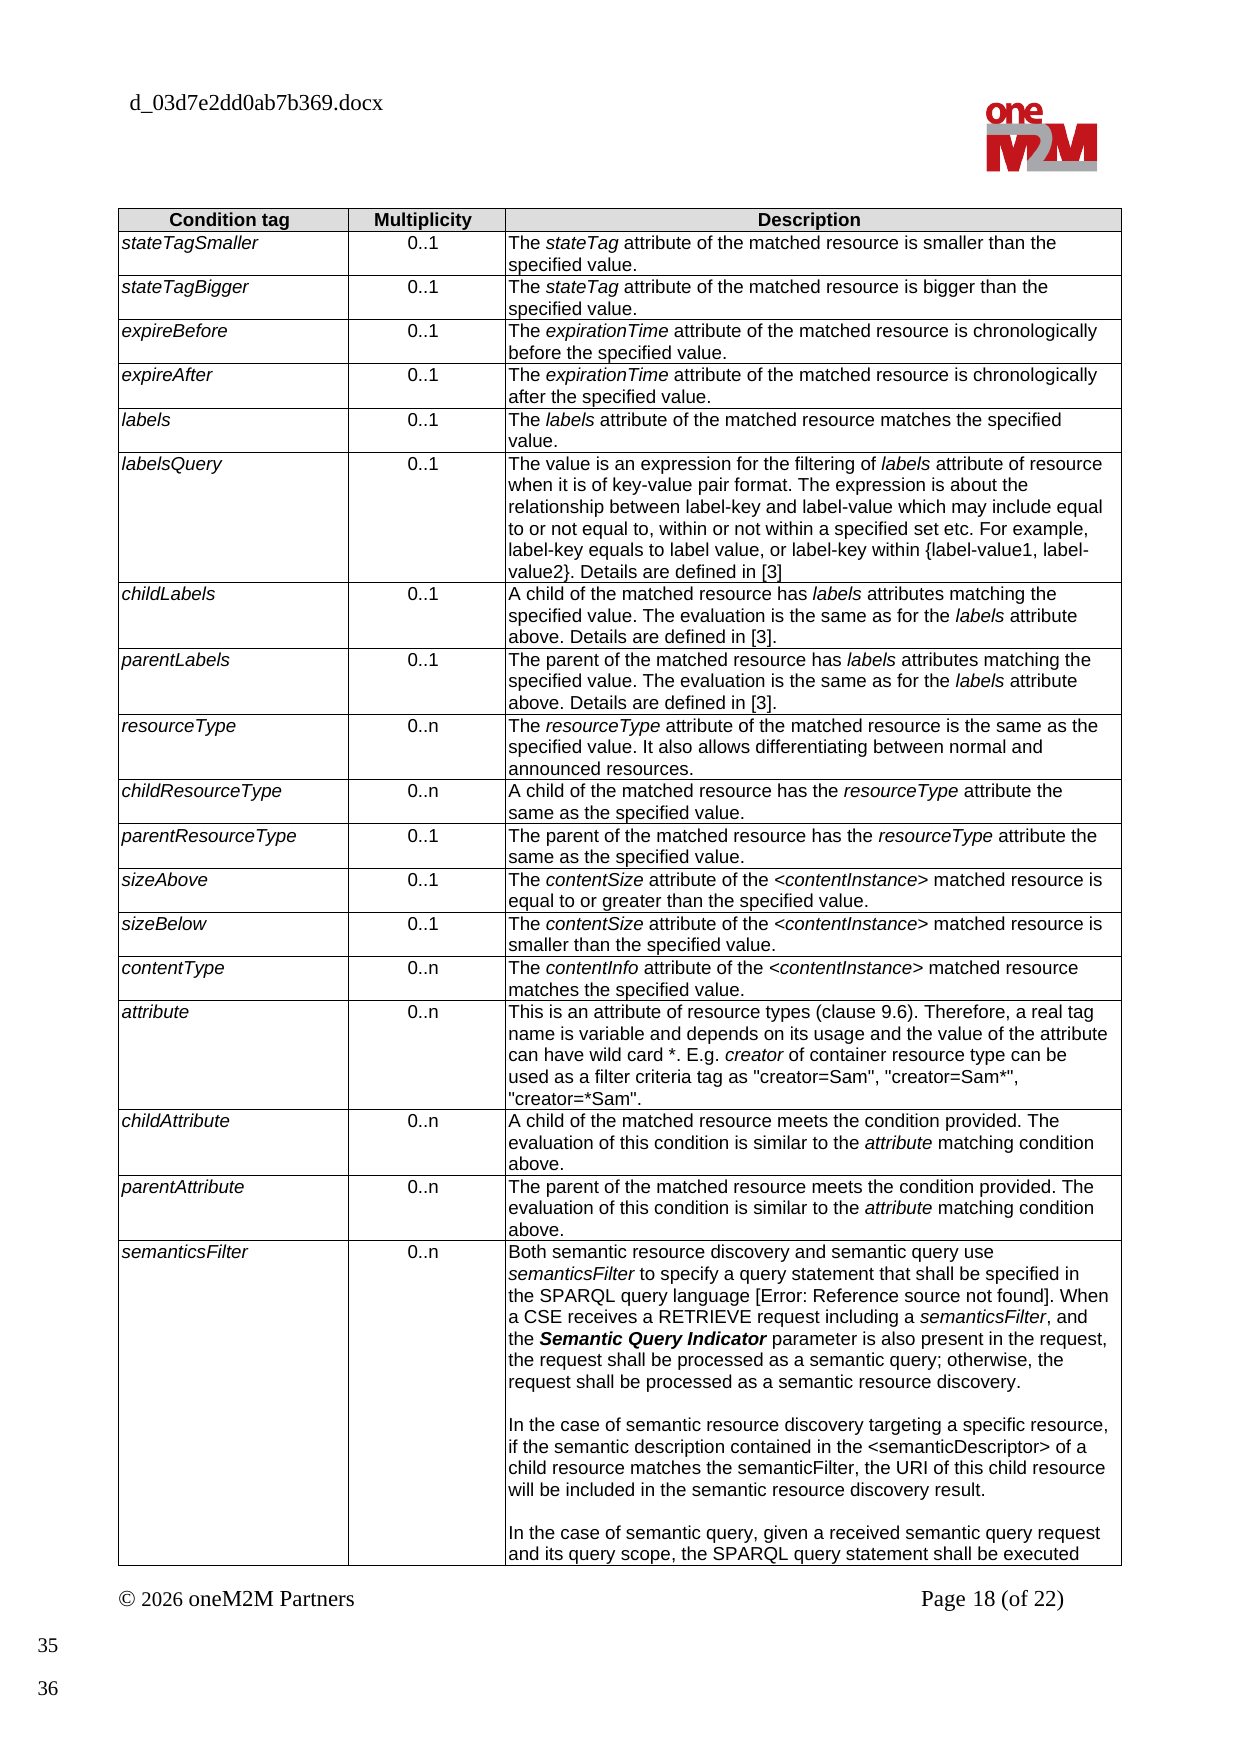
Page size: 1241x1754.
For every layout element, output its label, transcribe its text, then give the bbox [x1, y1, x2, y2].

table_cell 0..n [349, 1110, 505, 1174]
table_cell The contentSize attribute of the <contentInstance> matched resource is equal to or greater than the specified value. [506, 869, 1121, 912]
table_cell The contentSize attribute of the <contentInstance> matched resource is smaller than the specified value. [506, 913, 1121, 956]
table_cell childResourceType [119, 780, 348, 823]
table_cell The labels attribute of the matched resource matches the specified value. [506, 409, 1121, 452]
table_cell A child of the matched resource has labels attributes matching the specified value. The evaluation is the same as for the labels attribute above. Details are defined in [3]. [506, 583, 1121, 648]
table_cell semanticsFilter [119, 1241, 348, 1565]
table_cell 0..1 [349, 276, 505, 319]
table_cell sizeBelow [119, 913, 348, 956]
table_cell This is an attribute of resource types (clause 9.6). Therefore, a real tag name is variable and depends on its usage and the value of the attribute can have wild card *. E.g. creator of container resource type can be used as a filter criteria tag as "creator=Sam", "creator=Sam*", "creator=*Sam". [506, 1001, 1121, 1109]
table_cell sizeAbove [119, 869, 348, 912]
table_cell The parent of the matched resource has labels attributes matching the specified value. The evaluation is the same as for the labels attribute above. Details are defined in [3]. [506, 649, 1121, 713]
table_cell labels [119, 409, 348, 452]
table_cell stateTagSmaller [119, 232, 348, 275]
table_cell The expirationTime attribute of the matched resource is chronologically after the specified value. [506, 364, 1121, 407]
table_cell attribute [119, 1001, 348, 1109]
table_cell The resourceType attribute of the matched resource is the same as the specified value. It also allows differentiating between normal and announced resources. [506, 715, 1121, 779]
table_cell 0..1 [349, 409, 505, 452]
table_cell parentLabels [119, 649, 348, 713]
table_cell parentAttribute [119, 1176, 348, 1240]
table_cell 0..n [349, 1001, 505, 1109]
table_cell stateTagBigger [119, 276, 348, 319]
table_cell 0..1 [349, 232, 505, 275]
table_cell 0..1 [349, 583, 505, 648]
table_cell contentType [119, 957, 348, 1000]
table_cell The contentInfo attribute of the <contentInstance> matched resource matches the specified value. [506, 957, 1121, 1000]
table_cell 0..1 [349, 320, 505, 363]
table_cell 0..1 [349, 453, 505, 582]
table_cell The parent of the matched resource meets the condition provided. The evaluation of this condition is similar to the attribute matching condition above. [506, 1176, 1121, 1240]
table_cell 0..n [349, 1176, 505, 1240]
table_cell 0..1 [349, 824, 505, 867]
table_cell The value is an expression for the filtering of labels attribute of resource when it is of key-value pair format. The expression is about the relationship between label-key and label-value which may include equal to or not equal to, within or not within a specified set etc. For example, label-key equals to label value, or label-key within {label-value1, label-value2}. Details are defined in [3] [506, 453, 1121, 582]
table_cell 0..n [349, 957, 505, 1000]
picture [972, 88, 1111, 187]
table_cell 0..1 [349, 913, 505, 956]
table_cell The stateTag attribute of the matched resource is bigger than the specified value. [506, 276, 1121, 319]
table_cell A child of the matched resource has the resourceType attribute the same as the specified value. [506, 780, 1121, 823]
table_cell The parent of the matched resource has the resourceType attribute the same as the specified value. [506, 824, 1121, 867]
table_header Multiplicity [349, 209, 505, 231]
table_header Condition tag [119, 209, 348, 231]
table_cell 0..1 [349, 364, 505, 407]
table_cell 0..n [349, 715, 505, 779]
table_cell childAttribute [119, 1110, 348, 1174]
table_cell 0..1 [349, 869, 505, 912]
table_cell labelsQuery [119, 453, 348, 582]
table_cell 0..n [349, 780, 505, 823]
table_cell expireAfter [119, 364, 348, 407]
table_cell The stateTag attribute of the matched resource is smaller than the specified value. [506, 232, 1121, 275]
table_cell 0..1 [349, 649, 505, 713]
table_cell The expirationTime attribute of the matched resource is chronologically before the specified value. [506, 320, 1121, 363]
table_cell expireBefore [119, 320, 348, 363]
table_cell childLabels [119, 583, 348, 648]
table_cell parentResourceType [119, 824, 348, 867]
table_cell A child of the matched resource meets the condition provided. The evaluation of this condition is similar to the attribute matching condition above. [506, 1110, 1121, 1174]
table_cell resourceType [119, 715, 348, 779]
table_cell 0..n [349, 1241, 505, 1565]
table_header Description [506, 209, 1121, 231]
